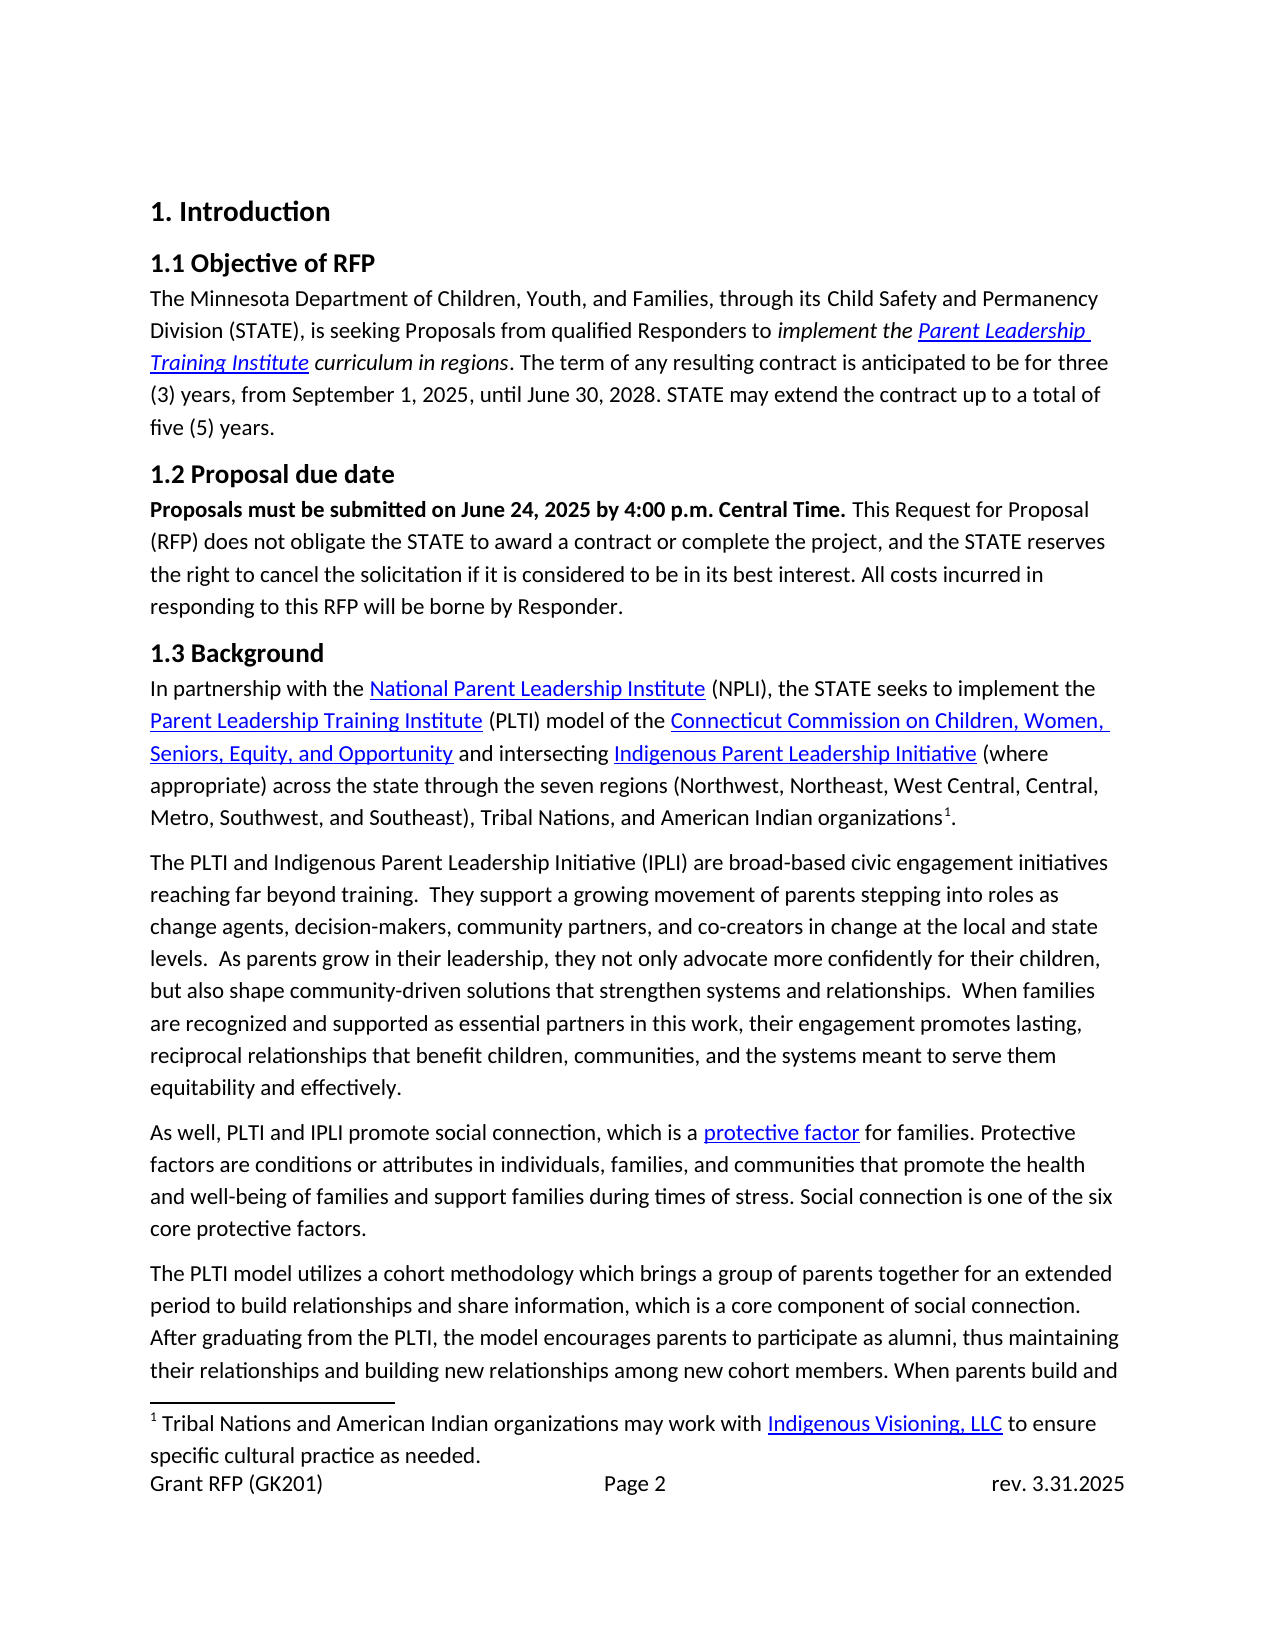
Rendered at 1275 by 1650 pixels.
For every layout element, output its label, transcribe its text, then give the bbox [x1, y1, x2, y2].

text 1.2 Proposal due date [150, 457, 1125, 490]
text 1. Introduction [150, 193, 1125, 228]
subtitle 1.1 Objective of RFP [150, 246, 1125, 279]
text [150, 1259, 1125, 1384]
text The PLTI and Indigenous Parent Leadership Initiative (IPLI) are broad-based civic engagement initiatives reaching far beyond training. They support a growing movement of parents stepping into roles as change agents, decision-makers, community partners, and co-creators in change at the local and state levels. As parents grow in their leadership, they not only advocate more confidently for their children, but also shape community-driven solutions that strengthen systems and relationships. When families are recognized and supported as essential partners in this work, their engagement promotes lasting, reciprocal relationships that benefit children, communities, and the systems meant to serve them equitability and effectively. [150, 848, 1125, 1101]
subtitle 1.3 Background [150, 637, 1125, 669]
text Proposals must be submitted on June 24, 2025 by 4:00 p.m. Central Time. This Request for Proposal (RFP) does not obligate the STATE to award a contract or complete the project, and the STATE reserves the right to cancel the solicitation if it is considered to be in its best interest. All costs incurred in responding to this RFP will be borne by Responder. [150, 495, 1125, 620]
text In partnership with the National Parent Leadership Institute (NPLI), the STATE seeks to implement the Parent Leadership Training Institute (PLTI) model of the Connecticut Commission on Children, Women, Seniors, Equity, and Opportunity and intersecting Indigenous Parent Leadership Initiative (where appropriate) across the state through the seven regions (Northwest, Northeast, West Central, Central, Metro, Southwest, and Southeast), Tribal Nations, and American Indian organizations. [150, 674, 1125, 831]
text As well, PLTI and IPLI promote social connection, which is a protective factor for families. Protective factors are conditions or attributes in individuals, families, and communities that promote the health and well-being of families and support families during times of stress. Social connection is one of the six core protective factors. [150, 1118, 1125, 1242]
text The Minnesota Department of Children, Youth, and Families, through its Division (STATE), is seeking Proposals from qualified Responders to implement the Parent Leadership Training Institute curriculum in regions. The term of any resulting contract is anticipated to be for , from , until . STATE may extend the contract up to a total of five (5) years. [150, 284, 1125, 441]
